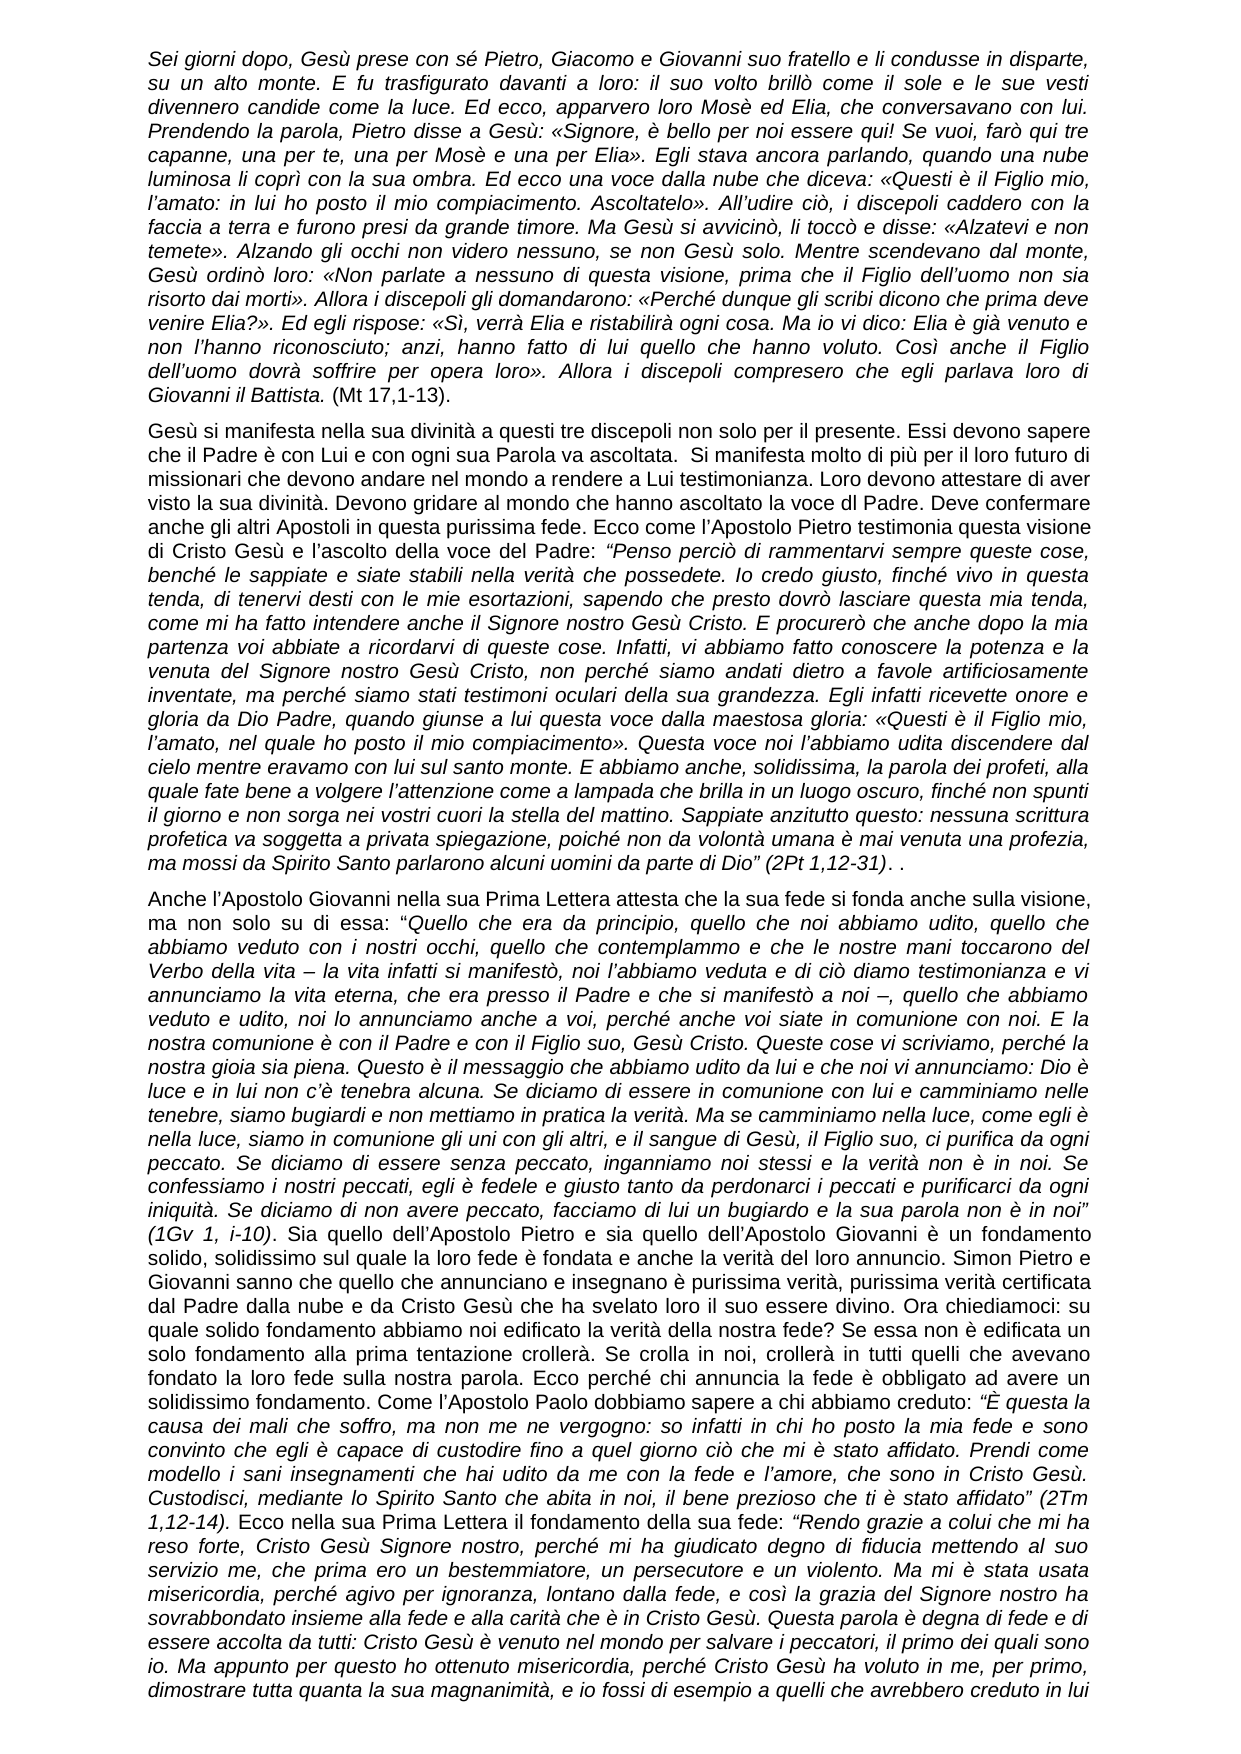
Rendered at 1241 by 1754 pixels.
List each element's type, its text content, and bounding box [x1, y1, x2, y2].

text Gesù si manifesta nella sua divinità a questi tre discepoli non solo per il presente. Essi devono sapere che il Padre è con Lui e con ogni sua Parola va ascoltata. Si manifesta molto di più per il loro futuro di missionari che devono andare nel mondo a rendere a Lui testimonianza. Loro devono attestare di aver visto la sua divinità. Devono gridare al mondo che hanno ascoltato la voce dl Padre. Deve confermare anche gli altri Apostoli in questa purissima fede. Ecco come l’Apostolo Pietro testimonia questa visione di Cristo Gesù e l’ascolto della voce del Padre: “Penso perciò di rammentarvi sempre queste cose, benché le sappiate e siate stabili nella verità che possedete. Io credo giusto, finché vivo in questa tenda, di tenervi desti con le mie esortazioni, sapendo che presto dovrò lasciare questa mia tenda, come mi ha fatto intendere anche il Signore nostro Gesù Cristo. E procurerò che anche dopo la mia partenza voi abbiate a ricordarvi di queste cose. Infatti, vi abbiamo fatto conoscere la potenza e la venuta del Signore nostro Gesù Cristo, non perché siamo andati dietro a favole artificiosamente inventate, ma perché siamo stati testimoni oculari della sua grandezza. Egli infatti ricevette onore e gloria da Dio Padre, quando giunse a lui questa voce dalla maestosa gloria: «Questi è il Figlio mio, l’amato, nel quale ho posto il mio compiacimento». Questa voce noi l’abbiamo udita discendere dal cielo mentre eravamo con lui sul santo monte. E abbiamo anche, solidissima, la parola dei profeti, alla quale fate bene a volgere l’attenzione come a lampada che brilla in un luogo oscuro, finché non spunti il giorno e non sorga nei vostri cuori la stella del mattino. Sappiate anzitutto questo: nessuna scrittura profetica va soggetta a privata spiegazione, poiché non da volontà umana è mai venuta una profezia, ma mossi da Spirito Santo parlarono alcuni uomini da parte di Dio” (2Pt 1,12-31). . [148, 419, 1092, 874]
text Sei giorni dopo, Gesù prese con sé Pietro, Giacomo e Giovanni suo fratello e li condusse in disparte, su un alto monte. E fu trasfigurato davanti a loro: il suo volto brillò come il sole e le sue vesti divennero candide come la luce. Ed ecco, apparvero loro Mosè ed Elia, che conversavano con lui. Prendendo la parola, Pietro disse a Gesù: «Signore, è bello per noi essere qui! Se vuoi, farò qui tre capanne, una per te, una per Mosè e una per Elia». Egli stava ancora parlando, quando una nube luminosa li coprì con la sua ombra. Ed ecco una voce dalla nube che diceva: «Questi è il Figlio mio, l’amato: in lui ho posto il mio compiacimento. Ascoltatelo». All’udire ciò, i discepoli caddero con la faccia a terra e furono presi da grande timore. Ma Gesù si avvicinò, li toccò e disse: «Alzatevi e non temete». Alzando gli occhi non videro nessuno, se non Gesù solo. Mentre scendevano dal monte, Gesù ordinò loro: «Non parlate a nessuno di questa visione, prima che il Figlio dell’uomo non sia risorto dai morti». Allora i discepoli gli domandarono: «Perché dunque gli scribi dicono che prima deve venire Elia?». Ed egli rispose: «Sì, verrà Elia e ristabilirà ogni cosa. Ma io vi dico: Elia è già venuto e non l’hanno riconosciuto; anzi, hanno fatto di lui quello che hanno voluto. Così anche il Figlio dell’uomo dovrà soffrire per opera loro». Allora i discepoli compresero che egli parlava loro di Giovanni il Battista. (Mt 17,1-13). [148, 47, 1092, 407]
